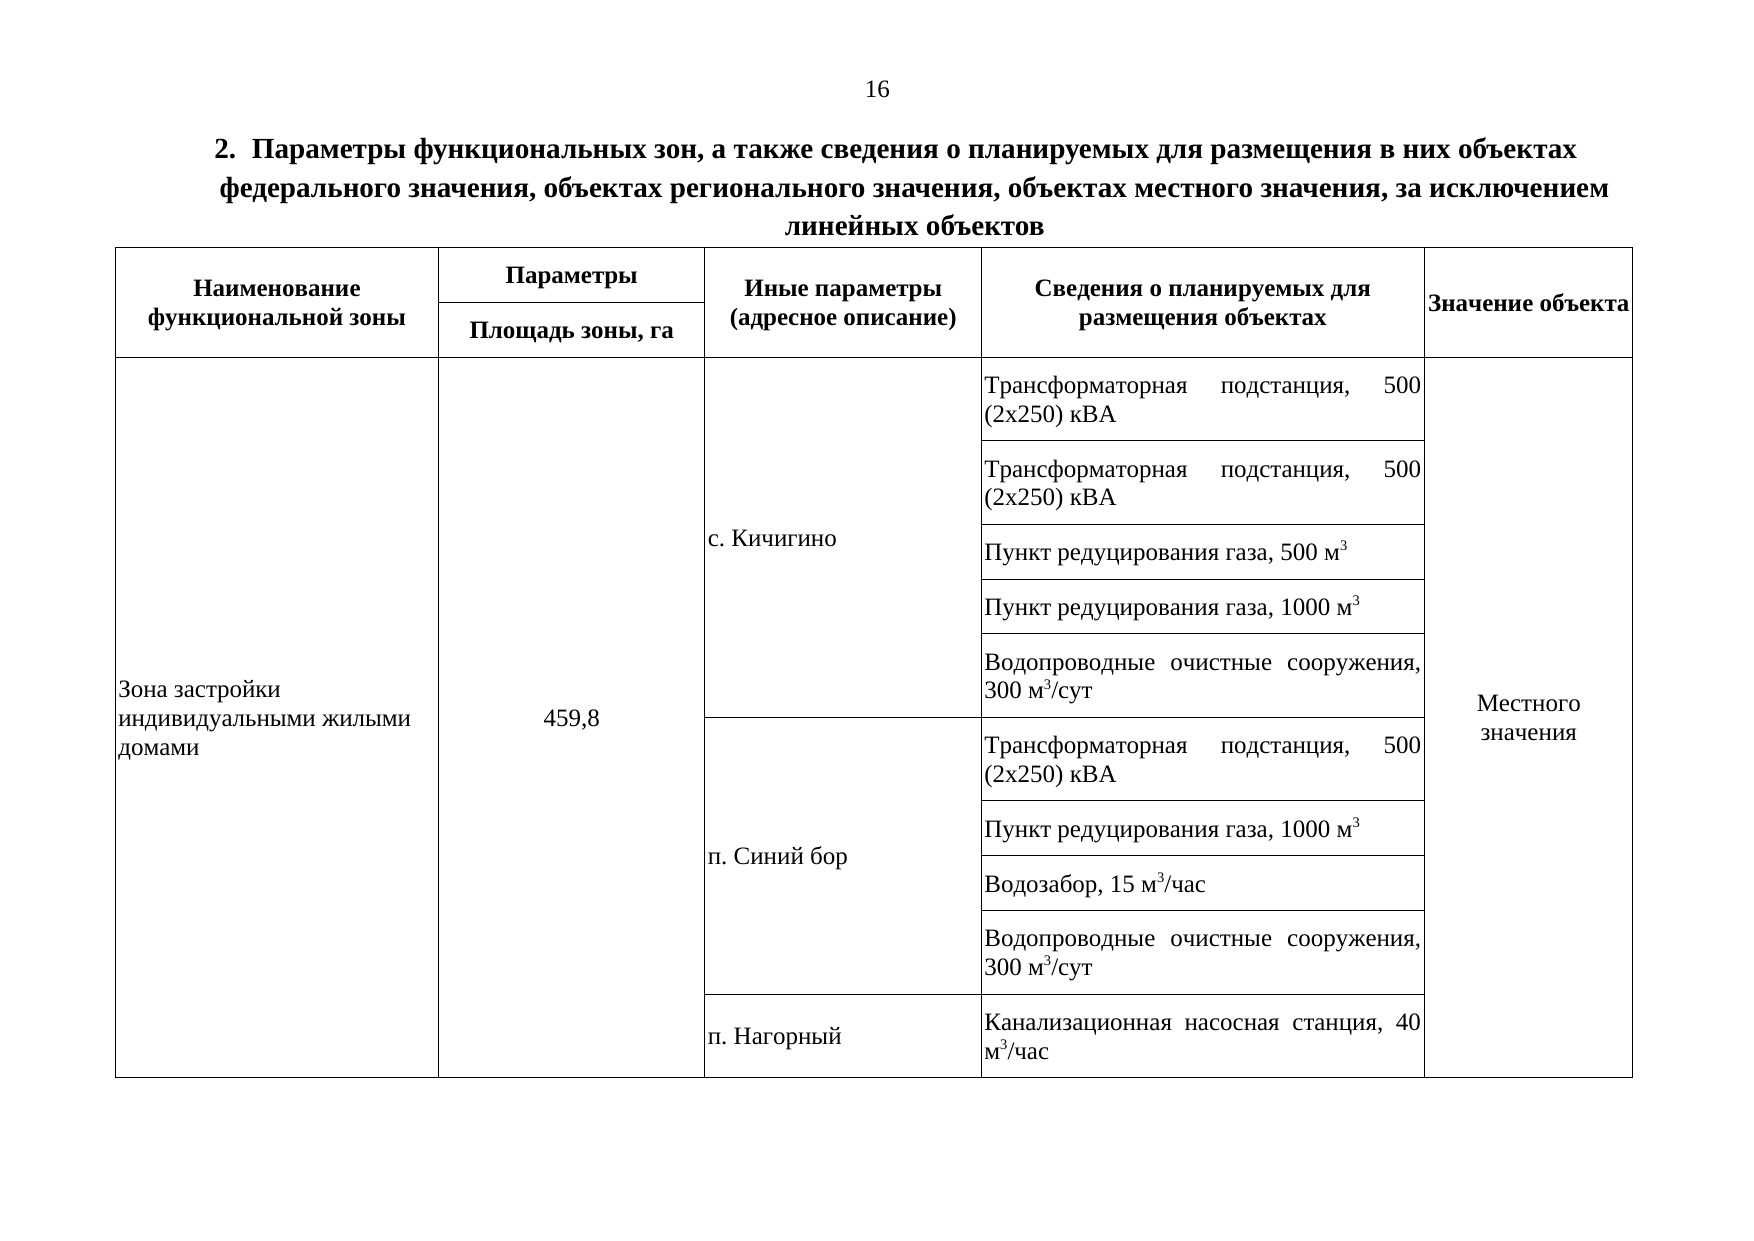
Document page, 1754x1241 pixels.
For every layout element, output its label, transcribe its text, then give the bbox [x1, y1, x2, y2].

table_cell Водозабор, 15 м3/час [982, 856, 1424, 910]
table_cell Местного значения [1425, 358, 1632, 1077]
table_cell 459,8 [439, 358, 704, 1077]
table_cell Зона застройки индивидуальными жилыми домами [116, 358, 438, 1077]
table_cell Канализационная насосная станция, 40 м3/час [982, 995, 1424, 1077]
table_header Иные параметры (адресное описание) [705, 248, 981, 357]
table_cell п. Синий бор [705, 718, 981, 993]
subtitle Параметры функциональных зон, а также сведения о планируемых для размещения в них объектах федерального значения, объектах регионального значения, объектах местного значения, за исключением линейных объектов [156, 131, 1636, 242]
table_cell п. Нагорный [705, 995, 981, 1077]
table_cell Пункт редуцирования газа, 500 м3 [982, 525, 1424, 578]
table_cell Трансформаторная подстанция, 500 (2х250) кВА [982, 718, 1424, 800]
table_cell Трансформаторная подстанция, 500 (2х250) кВА [982, 441, 1424, 524]
table_cell Пункт редуцирования газа, 1000 м3 [982, 580, 1424, 633]
table_cell Трансформаторная подстанция, 500 (2х250) кВА [982, 358, 1424, 440]
table_header Параметры [439, 248, 704, 302]
table_header Сведения о планируемых для размещения объектах [982, 248, 1424, 357]
table_cell Пункт редуцирования газа, 1000 м3 [982, 801, 1424, 855]
table_cell Площадь зоны, га [439, 303, 704, 357]
table_cell Водопроводные очистные сооружения, 300 м3/сут [982, 911, 1424, 993]
table_cell Водопроводные очистные сооружения, 300 м3/сут [982, 634, 1424, 717]
table_header Наименование функциональной зоны [116, 248, 438, 357]
table_cell с. Кичигино [705, 358, 981, 717]
table_header Значение объекта [1425, 248, 1632, 357]
